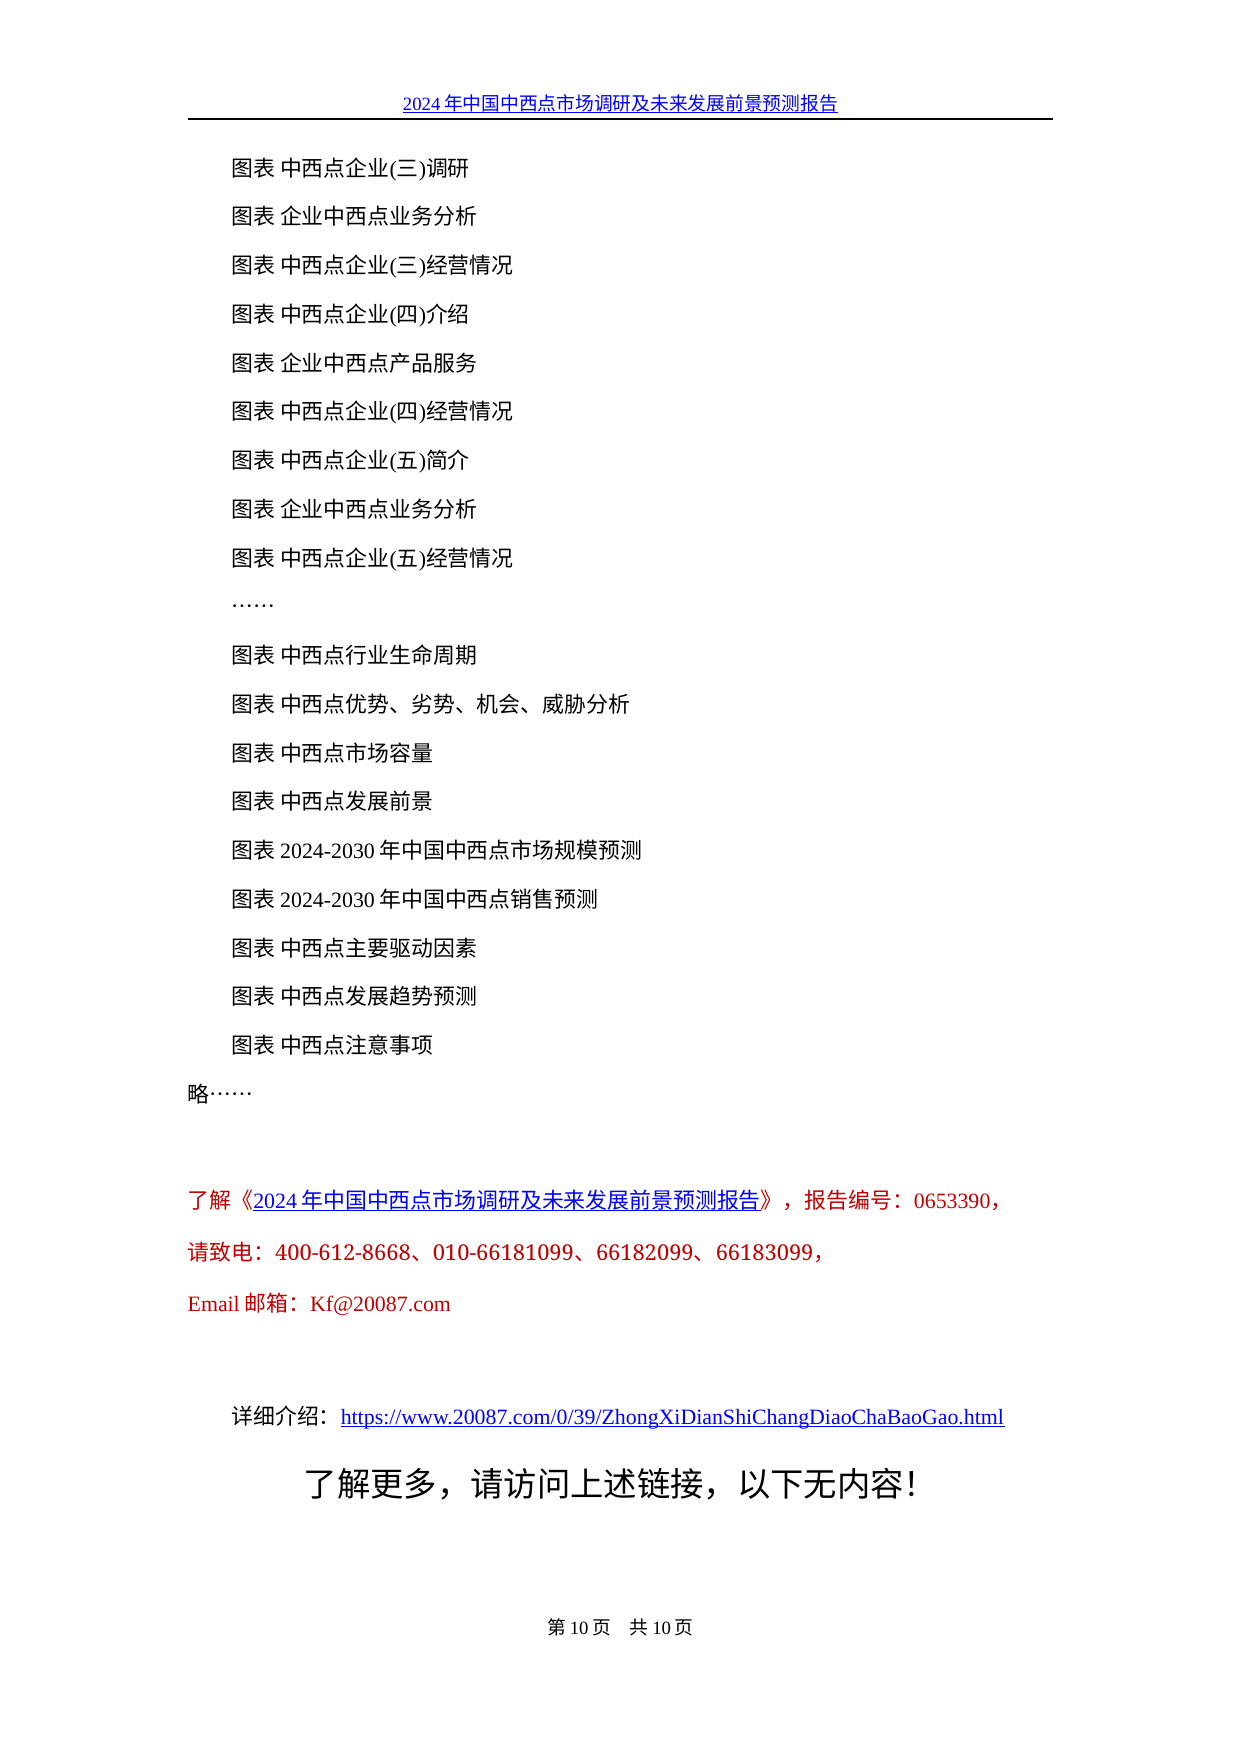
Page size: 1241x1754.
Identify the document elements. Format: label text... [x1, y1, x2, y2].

text Email邮箱：Kf@20087.com [187, 1286, 1053, 1318]
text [187, 150, 1053, 1109]
text 请致电：400-612-8668、010-66181099、66182099、66183099， [187, 1234, 1053, 1267]
text 了解《2024年中国中西点市场调研及未来发展前景预测报告》，报告编号：0653390， [187, 1183, 1053, 1215]
title 了解更多，请访问上述链接，以下无内容！ [187, 1449, 1053, 1514]
text 详细介绍：https://www.20087.com/0/39/ZhongXiDianShiChangDiaoChaBaoGao.html [187, 1399, 1053, 1431]
